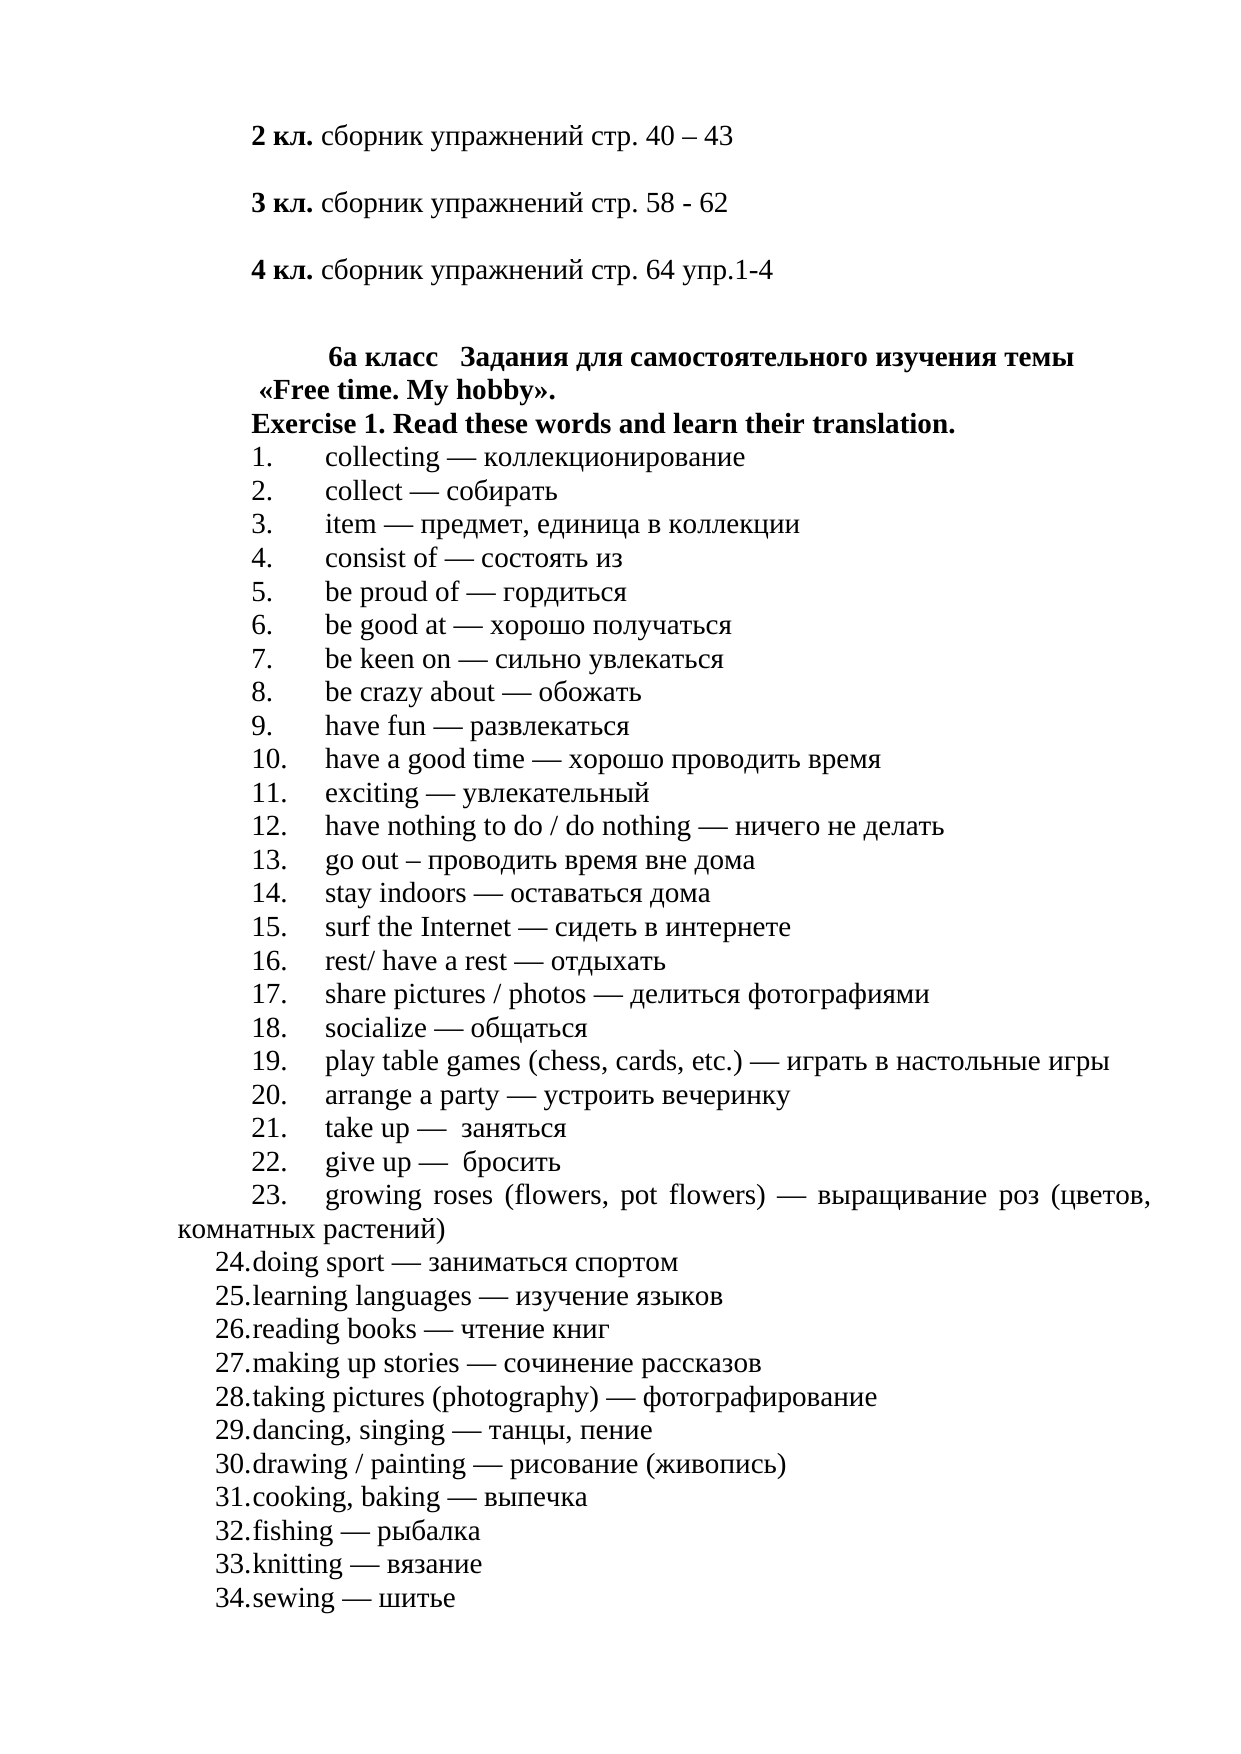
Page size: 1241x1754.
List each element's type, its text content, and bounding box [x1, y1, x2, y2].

list reading books — чтение книг [215, 1312, 1152, 1345]
list dancing, singing — танцы, пение [215, 1412, 1152, 1446]
list give up — бросить [177, 1144, 1152, 1177]
list item — предмет, единица в коллекции [177, 507, 1152, 540]
list take up — заняться [177, 1110, 1152, 1144]
list be proud of — гордиться [177, 574, 1152, 607]
list have nothing to do / do nothing — ничего не делать [177, 808, 1152, 842]
list exciting — увлекательный [177, 775, 1152, 808]
list drawing / painting — рисование (живопись) [215, 1446, 1152, 1479]
list be good at — хорошо получаться [177, 607, 1152, 641]
list share pictures / photos — делиться фотографиями [177, 976, 1152, 1010]
list go out – проводить время вне дома [177, 842, 1152, 876]
list be crazy about — обожать [177, 674, 1152, 708]
list growing roses (flowers, pot flowers) — выращивание роз (цветов, комнатных растений) [177, 1177, 1152, 1244]
list consist of — состоять из [177, 540, 1152, 574]
list doing sport — заниматься спортом [215, 1244, 1152, 1278]
text 4 кл. сборник упражнений стр. 64 упр.1-4 [177, 252, 1152, 286]
text «Free time. My hobby». [177, 372, 1152, 406]
list stay indoors — оставаться дома [177, 876, 1152, 909]
list cooking, baking — выпечка [215, 1479, 1152, 1513]
list surf the Internet — сидеть в интернете [177, 909, 1152, 943]
list sewing — шитье [215, 1580, 1152, 1613]
list have fun — развлекаться [177, 708, 1152, 741]
list collect — собирать [177, 473, 1152, 507]
list knitting — вязание [215, 1546, 1152, 1580]
list play table games (chess, cards, etc.) — играть в настольные игры [177, 1043, 1152, 1077]
list arrange a party — устроить вечеринку [177, 1077, 1152, 1110]
list learning languages — изучение языков [215, 1278, 1152, 1312]
list making up stories — сочинение рассказов [215, 1345, 1152, 1379]
list rest/ have a rest — отдыхать [177, 943, 1152, 976]
text Exercise 1. Read these words and learn their translation. [177, 406, 1152, 439]
text 6а класс Задания для самостоятельного изучения темы [177, 339, 1152, 372]
list collecting — коллекционирование [177, 439, 1152, 473]
text 3 кл. сборник упражнений стр. 58 - 62 [177, 185, 1152, 219]
list taking pictures (photography) — фотографирование [215, 1379, 1152, 1412]
list be keen on — сильно увлекаться [177, 641, 1152, 674]
list socialize — общаться [177, 1010, 1152, 1043]
list have a good time — хорошо проводить время [177, 741, 1152, 775]
text 2 кл. сборник упражнений стр. 40 – 43 [177, 118, 1152, 152]
list fishing — рыбалка [215, 1513, 1152, 1546]
